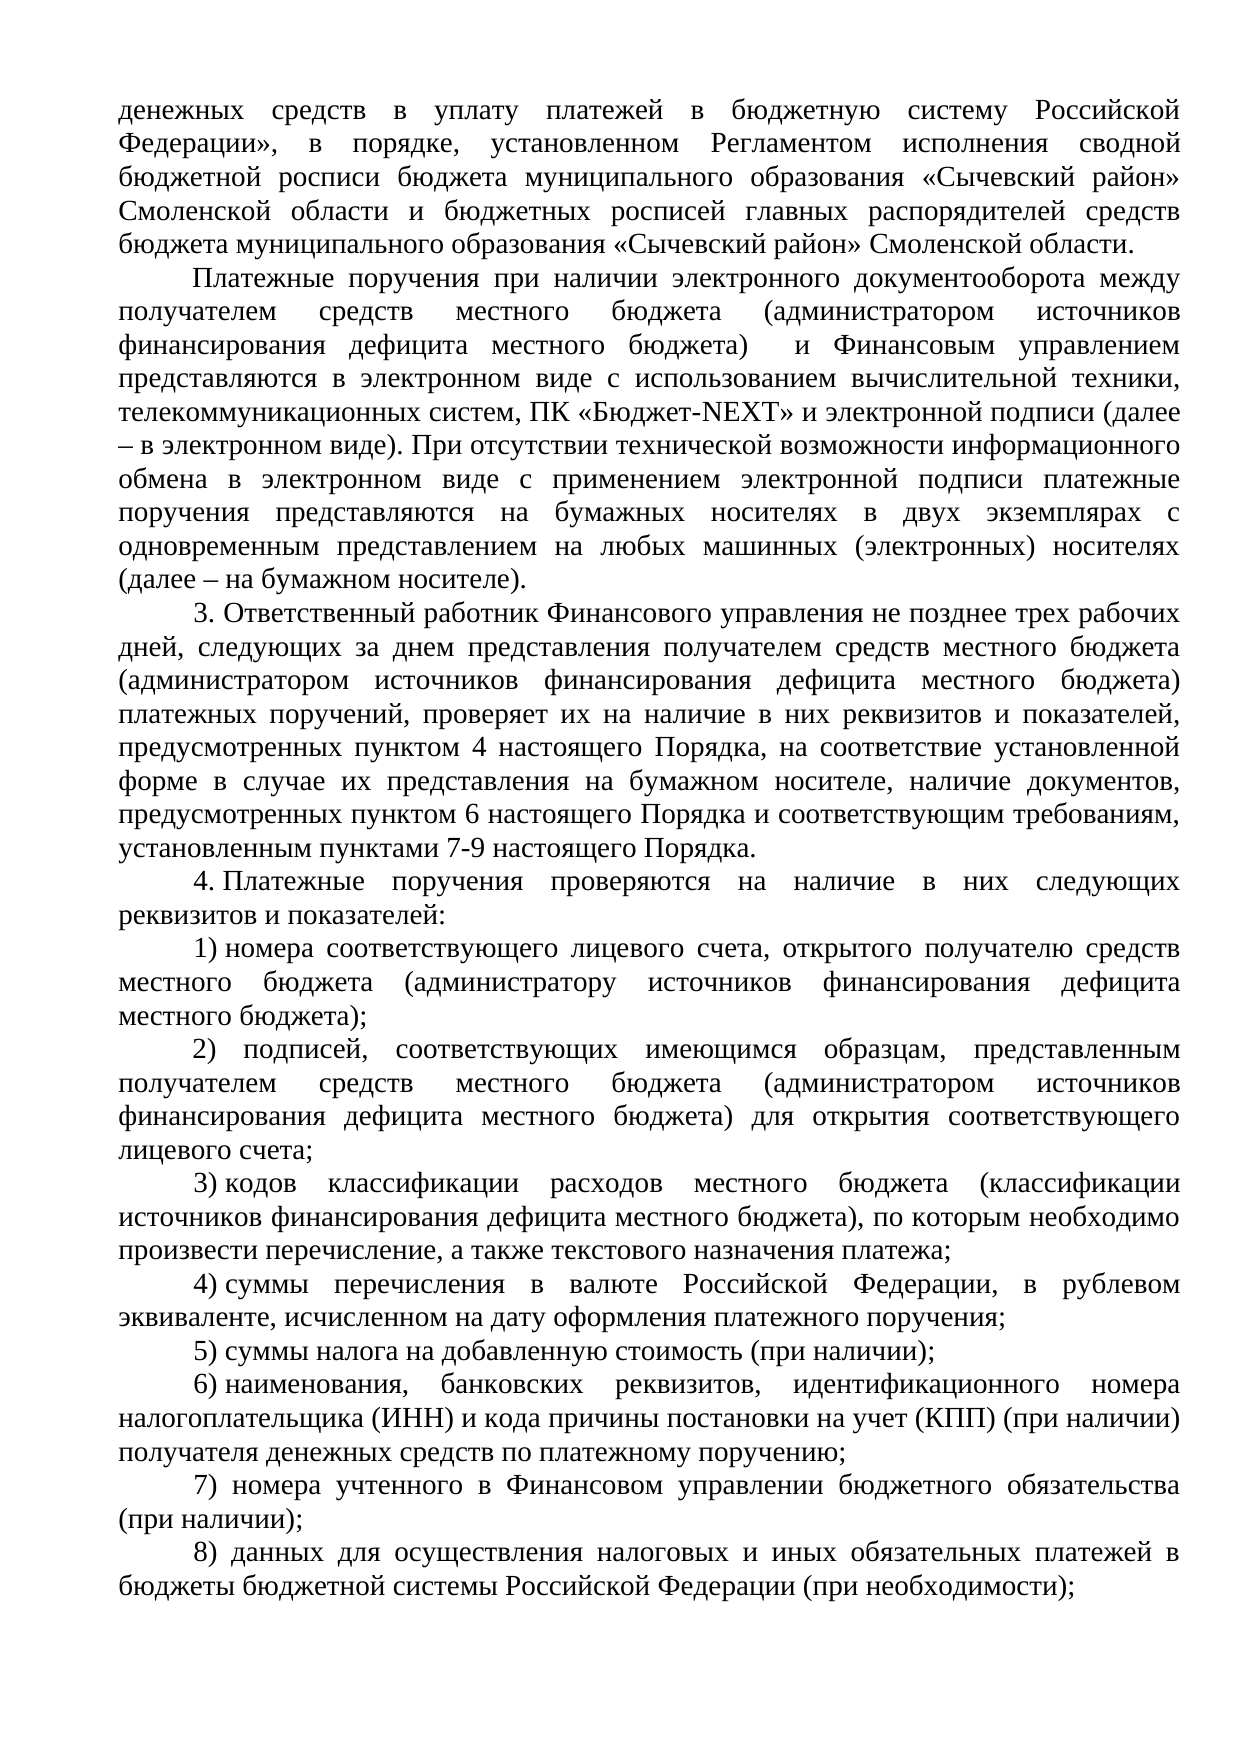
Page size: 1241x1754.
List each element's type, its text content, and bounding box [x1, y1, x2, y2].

text Платежные поручения при наличии электронного документооборота между получателем средств местного бюджета (администратором источников финансирования дефицита местного бюджета) и Финансовым управлением представляются в электронном виде с использованием вычислительной техники, телекоммуникационных систем, ПК «Бюджет-NEXT» и электронной подписи (далее – в электронном виде). При отсутствии технической возможности информационного обмена в электронном виде с применением электронной подписи платежные поручения представляются на бумажных носителях в двух экземплярах с одновременным представлением на любых машинных (электронных) носителях (далее – на бумажном носителе). [118, 260, 1181, 595]
text 8) данных для осуществления налоговых и иных обязательных платежей в бюджеты бюджетной системы Российской Федерации (при необходимости); [118, 1534, 1181, 1601]
text 3. Ответственный работник Финансового управления не позднее трех рабочих дней, следующих за днем представления получателем средств местного бюджета (администратором источников финансирования дефицита местного бюджета) платежных поручений, проверяет их на наличие в них реквизитов и показателей, предусмотренных пунктом 4 настоящего Порядка, на соответствие установленной форме в случае их представления на бумажном носителе, наличие документов, предусмотренных пунктом 6 настоящего Порядка и соответствующим требованиям, установленным пунктами 7-9 настоящего Порядка. [118, 595, 1181, 863]
text 7) номера учтенного в Финансовом управлении бюджетного обязательства (при наличии); [118, 1467, 1181, 1534]
text 1) номера соответствующего лицевого счета, открытого получателю средств местного бюджета (администратору источников финансирования дефицита местного бюджета); [118, 931, 1181, 1031]
text 3) кодов классификации расходов местного бюджета (классификации источников финансирования дефицита местного бюджета), по которым необходимо произвести перечисление, а также текстового назначения платежа; [118, 1165, 1181, 1266]
text 4) суммы перечисления в валюте Российской Федерации, в рублевом эквиваленте, исчисленном на дату оформления платежного поручения; [118, 1266, 1181, 1333]
text 4. Платежные поручения проверяются на наличие в них следующих реквизитов и показателей: [118, 863, 1181, 931]
text 2) подписей, соответствующих имеющимся образцам, представленным получателем средств местного бюджета (администратором источников финансирования дефицита местного бюджета) для открытия соответствующего лицевого счета; [118, 1031, 1181, 1165]
text 5) суммы налога на добавленную стоимость (при наличии); [118, 1333, 1181, 1367]
text 6) наименования, банковских реквизитов, идентификационного номера налогоплательщика (ИНН) и кода причины постановки на учет (КПП) (при наличии) получателя денежных средств по платежному поручению; [118, 1367, 1181, 1467]
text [118, 92, 1181, 260]
